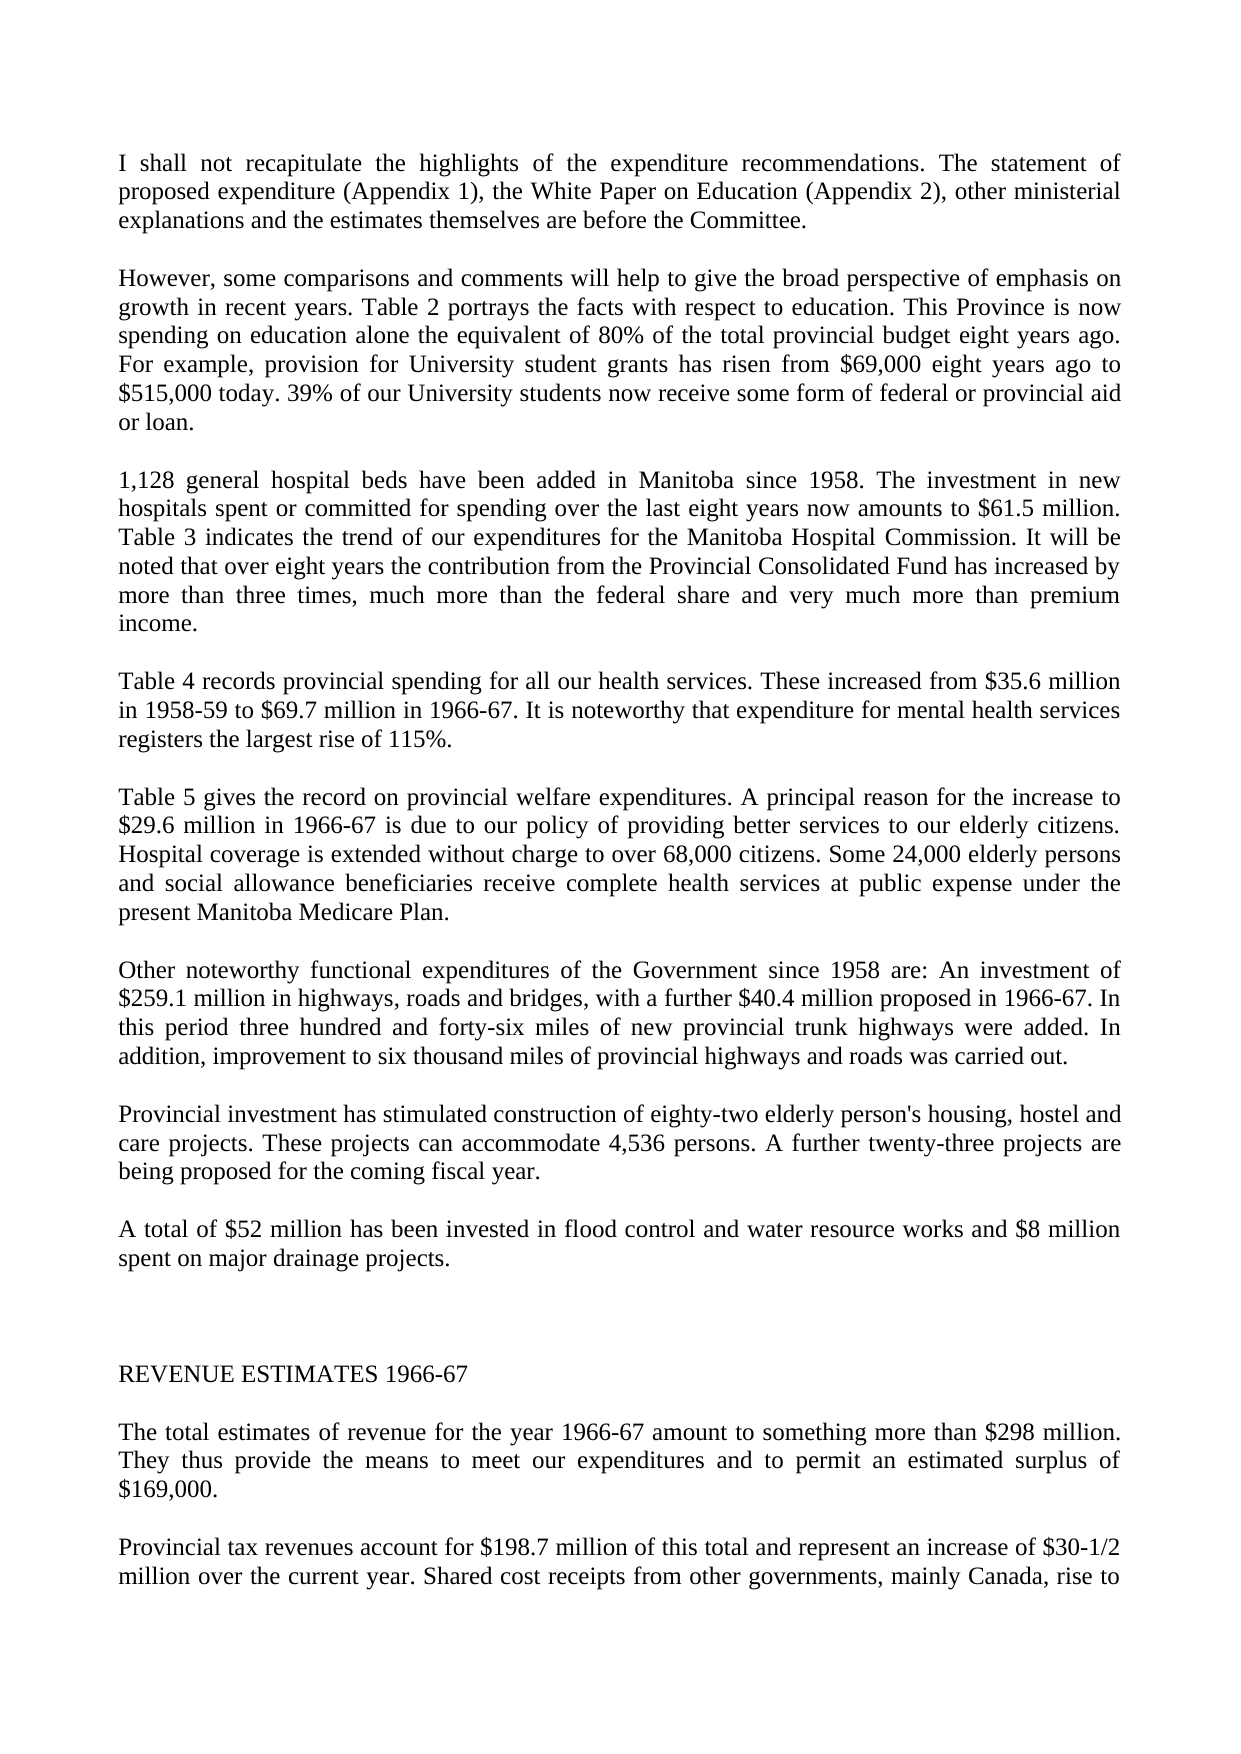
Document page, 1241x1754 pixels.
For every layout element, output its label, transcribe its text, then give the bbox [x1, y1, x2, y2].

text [118, 1532, 1122, 1590]
text 1,128 general hospital beds have been added in Manitoba since 1958. The investment in new hospitals spent or committed for spending over the last eight years now amounts to $61.5 million. Table 3 indicates the trend of our expenditures for the Manitoba Hospital Commission. It will be noted that over eight years the contribution from the Provincial Consolidated Fund has increased by more than three times, much more than the federal share and very much more than premium income. [118, 465, 1122, 637]
text However, some comparisons and comments will help to give the broad perspective of emphasis on growth in recent years. Table 2 portrays the facts with respect to education. This Province is now spending on education alone the equivalent of 80% of the total provincial budget eight years ago. For example, provision for University student grants has risen from $69,000 eight years ago to $515,000 today. 39% of our University students now receive some form of federal or provincial aid or loan. [118, 263, 1122, 436]
text REVENUE ESTIMATES 1966-67 [118, 1359, 1122, 1388]
text A total of $52 million has been invested in flood control and water resource works and $8 million spent on major drainage projects. [118, 1214, 1122, 1272]
text I shall not recapitulate the highlights of the expenditure recommendations. The statement of proposed expenditure (Appendix 1), the White Paper on Education (Appendix 2), other ministerial explanations and the estimates themselves are before the Committee. [118, 148, 1122, 234]
text Other noteworthy functional expenditures of the Government since 1958 are: An investment of $259.1 million in highways, roads and bridges, with a further $40.4 million proposed in 1966-67. In this period three hundred and forty-six miles of new provincial trunk highways were added. In addition, improvement to six thousand miles of provincial highways and roads was carried out. [118, 955, 1122, 1070]
text Table 4 records provincial spending for all our health services. These increased from $35.6 million in 1958-59 to $69.7 million in 1966-67. It is noteworthy that expenditure for mental health services registers the largest rise of 115%. [118, 666, 1122, 753]
text The total estimates of revenue for the year 1966-67 amount to something more than $298 million. They thus provide the means to meet our expenditures and to permit an estimated surplus of $169,000. [118, 1417, 1122, 1503]
text Provincial investment has stimulated construction of eighty-two elderly person's housing, hostel and care projects. These projects can accommodate 4,536 persons. A further twenty-three projects are being proposed for the coming fiscal year. [118, 1099, 1122, 1185]
text Table 5 gives the record on provincial welfare expenditures. A principal reason for the increase to $29.6 million in 1966-67 is due to our policy of providing better services to our elderly citizens. Hospital coverage is extended without charge to over 68,000 citizens. Some 24,000 elderly persons and social allowance beneficiaries receive complete health services at public expense under the present Manitoba Medicare Plan. [118, 782, 1122, 926]
